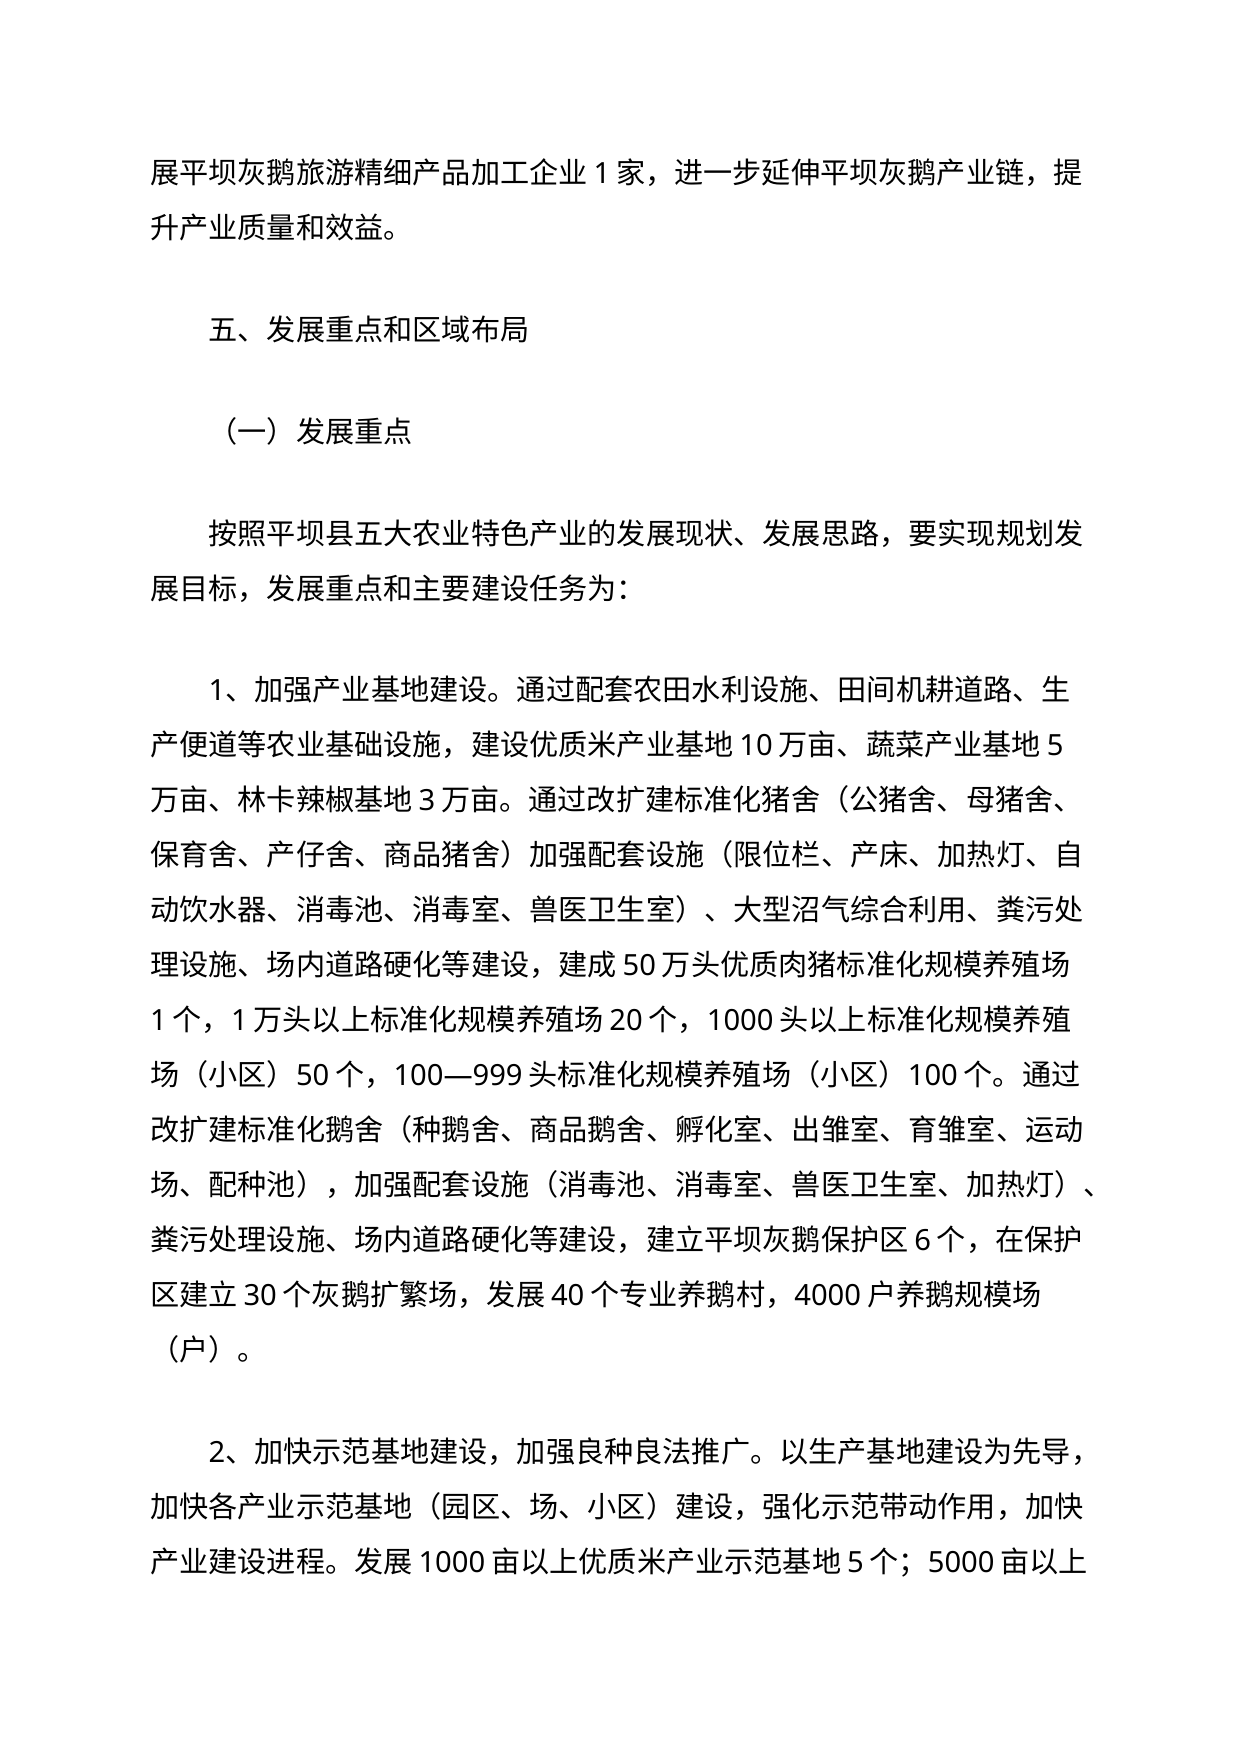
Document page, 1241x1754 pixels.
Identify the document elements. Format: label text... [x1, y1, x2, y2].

text （一）发展重点 [150, 408, 1090, 451]
text 五、发展重点和区域布局 [150, 307, 1090, 349]
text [150, 1428, 1090, 1581]
text 1、加强产业基地建设。通过配套农田水利设施、田间机耕道路、生产便道等农业基础设施，建设优质米产业基地10万亩、蔬菜产业基地5万亩、林卡辣椒基地3万亩。通过改扩建标准化猪舍（公猪舍、母猪舍、保育舍、产仔舍、商品猪舍）加强配套设施（限位栏、产床、加热灯、自动饮水器、消毒池、消毒室、兽医卫生室）、大型沼气综合利用、粪污处理设施、场内道路硬化等建设，建成50万头优质肉猪标准化规模养殖场1个，1万头以上标准化规模养殖场20个，1000头以上标准化规模养殖场（小区）50个，100—999头标准化规模养殖场（小区）100个。通过改扩建标准化鹅舍（种鹅舍、商品鹅舍、孵化室、出雏室、育雏室、运动场、配种池），加强配套设施（消毒池、消毒室、兽医卫生室、加热灯）、粪污处理设施、场内道路硬化等建设，建立平坝灰鹅保护区6个，在保护区建立30个灰鹅扩繁场，发展40个专业养鹅村，4000户养鹅规模场（户）。 [150, 667, 1090, 1369]
text 按照平坝县五大农业特色产业的发展现状、发展思路，要实现规划发展目标，发展重点和主要建设任务为： [150, 510, 1090, 607]
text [150, 150, 1090, 247]
